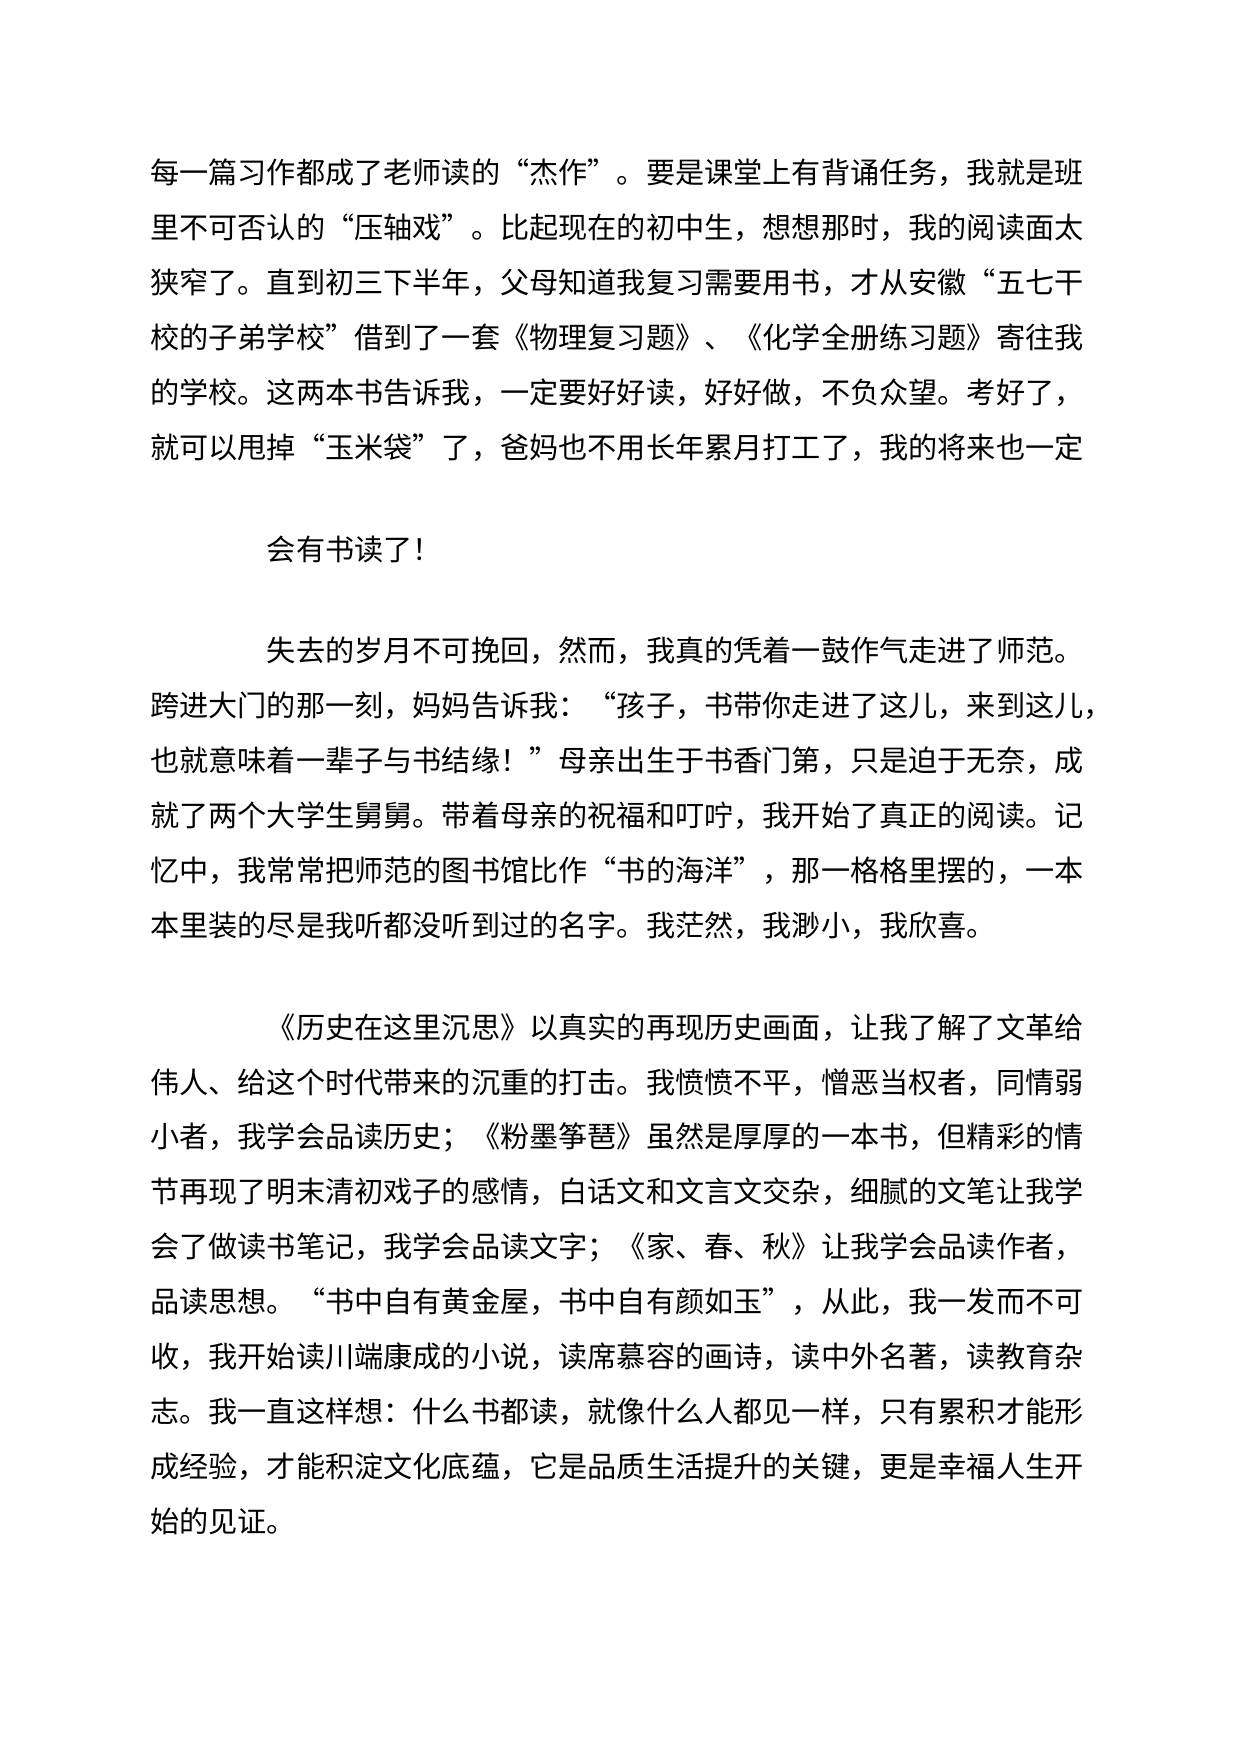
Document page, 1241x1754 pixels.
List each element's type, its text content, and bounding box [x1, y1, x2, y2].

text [150, 150, 1090, 467]
text 《历史在这里沉思》以真实的再现历史画面，让我了解了文革给伟人、给这个时代带来的沉重的打击。我愤愤不平，憎恶当权者，同情弱小者，我学会品读历史；《粉墨筝琶》虽然是厚厚的一本书，但精彩的情节再现了明末清初戏子的感情，白话文和文言文交杂，细腻的文笔让我学会了做读书笔记，我学会品读文字；《家、春、秋》让我学会品读作者，品读思想。“书中自有黄金屋，书中自有颜如玉”，从此，我一发而不可收，我开始读川端康成的小说，读席慕容的画诗，读中外名著，读教育杂志。我一直这样想：什么书都读，就像什么人都见一样，只有累积才能形成经验，才能积淀文化底蕴，它是品质生活提升的关键，更是幸福人生开始的见证。 [150, 1004, 1090, 1541]
text 会有书读了！ [150, 526, 1090, 568]
text 失去的岁月不可挽回，然而，我真的凭着一鼓作气走进了师范。跨进大门的那一刻，妈妈告诉我：“孩子，书带你走进了这儿，来到这儿，也就意味着一辈子与书结缘！”母亲出生于书香门第，只是迫于无奈，成就了两个大学生舅舅。带着母亲的祝福和叮咛，我开始了真正的阅读。记忆中，我常常把师范的图书馆比作“书的海洋”，那一格格里摆的，一本本里装的尽是我听都没听到过的名字。我茫然，我渺小，我欣喜。 [150, 628, 1090, 945]
